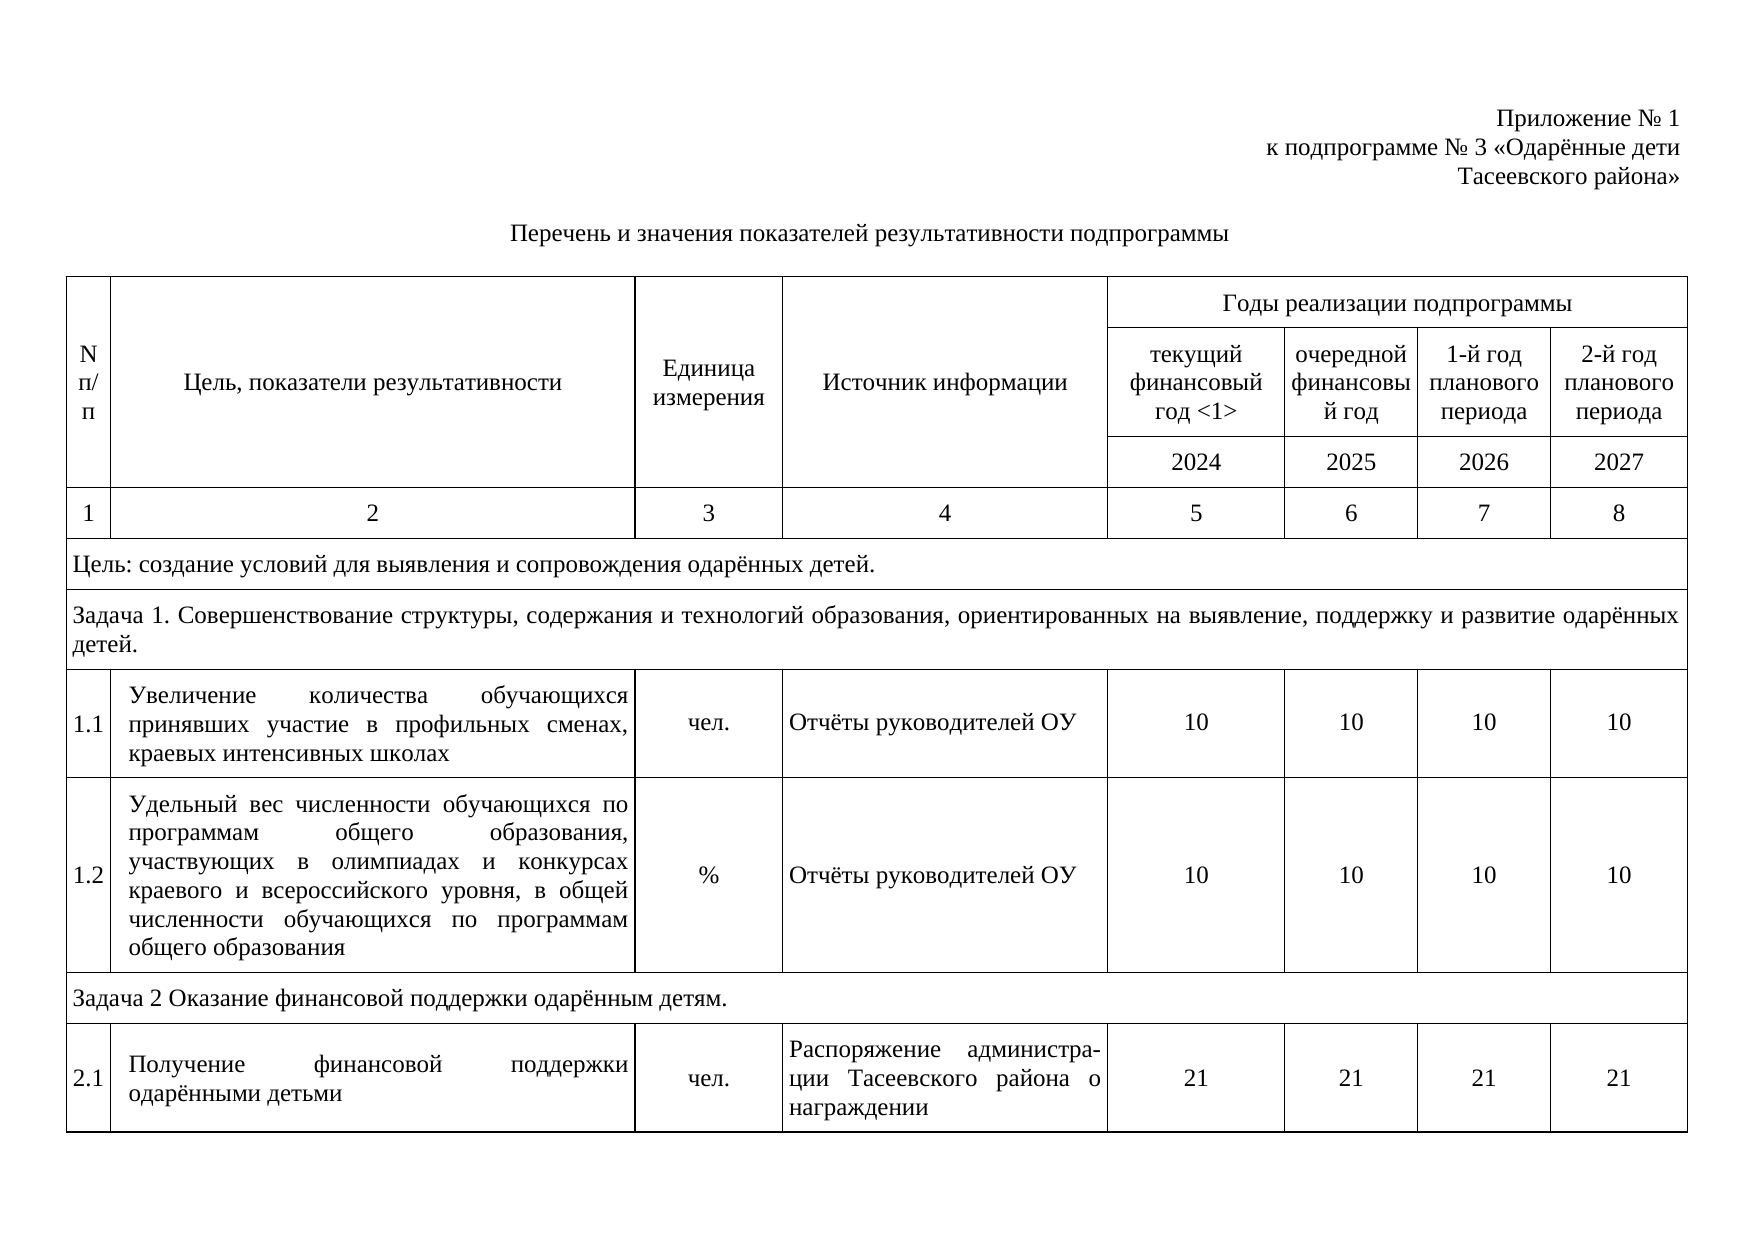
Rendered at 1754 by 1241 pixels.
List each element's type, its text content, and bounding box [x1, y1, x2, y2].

table_cell 6 [1285, 488, 1417, 538]
table_header Источник информации [783, 277, 1107, 487]
table_header Годы реализации подпрограммы [1108, 277, 1687, 327]
table_cell Удельный вес численности обучающихся по программам общего образования, участвующих в олимпиадах и конкурсах краевого и всероссийского уровня, в общей численности обучающихся по программам общего образования [111, 778, 634, 972]
table_cell 2.1 [67, 1024, 110, 1131]
table_cell 21 [1551, 1024, 1687, 1131]
table_cell 10 [1418, 778, 1550, 972]
table_cell 2027 [1551, 437, 1687, 487]
text Приложение № 1 [59, 103, 1680, 132]
table_cell 7 [1418, 488, 1550, 538]
text Перечень и значения показателей результативности подпрограммы [59, 218, 1680, 247]
text к подпрограмме № 3 «Одарённые дети [59, 132, 1680, 161]
table_cell Отчёты руководителей ОУ [783, 778, 1107, 972]
table_cell 10 [1418, 670, 1550, 777]
table_cell Задача 2 Оказание финансовой поддержки одарённым детям. [67, 973, 1687, 1023]
table_cell 10 [1108, 778, 1284, 972]
table_cell Цель: создание условий для выявления и сопровождения одарённых детей. [67, 539, 1687, 589]
table_cell Увеличение количества обучающихся принявших участие в профильных сменах, краевых интенсивных школах [111, 670, 634, 777]
table_cell 10 [1551, 670, 1687, 777]
table_cell 4 [783, 488, 1107, 538]
table_cell чел. [636, 670, 782, 777]
table_cell очередной финансовый год [1285, 328, 1417, 436]
table_cell 21 [1285, 1024, 1417, 1131]
table_cell 2 [111, 488, 634, 538]
table_cell 2026 [1418, 437, 1550, 487]
table_cell 21 [1418, 1024, 1550, 1131]
table_cell 2025 [1285, 437, 1417, 487]
table_header Единица измерения [636, 277, 782, 487]
table_cell Распоряжение администра-ции Тасеевского района о награждении [783, 1024, 1107, 1131]
table_cell 5 [1108, 488, 1284, 538]
table_header N п/п [67, 277, 110, 487]
table_cell 2-й год планового периода [1551, 328, 1687, 436]
table_cell 1-й год планового периода [1418, 328, 1550, 436]
table_cell 10 [1551, 778, 1687, 972]
table_cell 10 [1285, 778, 1417, 972]
table_cell 1.1 [67, 670, 110, 777]
table_cell 3 [636, 488, 782, 538]
table_cell 8 [1551, 488, 1687, 538]
table_cell 1 [67, 488, 110, 538]
table_cell 1.2 [67, 778, 110, 972]
table_cell 2024 [1108, 437, 1284, 487]
table_header Цель, показатели результативности [111, 277, 634, 487]
table_cell текущий финансовый год <1> [1108, 328, 1284, 436]
table_cell Отчёты руководителей ОУ [783, 670, 1107, 777]
table_cell Получение финансовой поддержки одарёнными детьми [111, 1024, 634, 1131]
table_cell чел. [636, 1024, 782, 1131]
table_cell 10 [1285, 670, 1417, 777]
table_cell 10 [1108, 670, 1284, 777]
table_cell Задача 1. Совершенствование структуры, содержания и технологий образования, ориентированных на выявление, поддержку и развитие одарённых детей. [67, 590, 1687, 668]
text Тасеевского района» [59, 161, 1680, 190]
table_cell % [636, 778, 782, 972]
table_cell 21 [1108, 1024, 1284, 1131]
